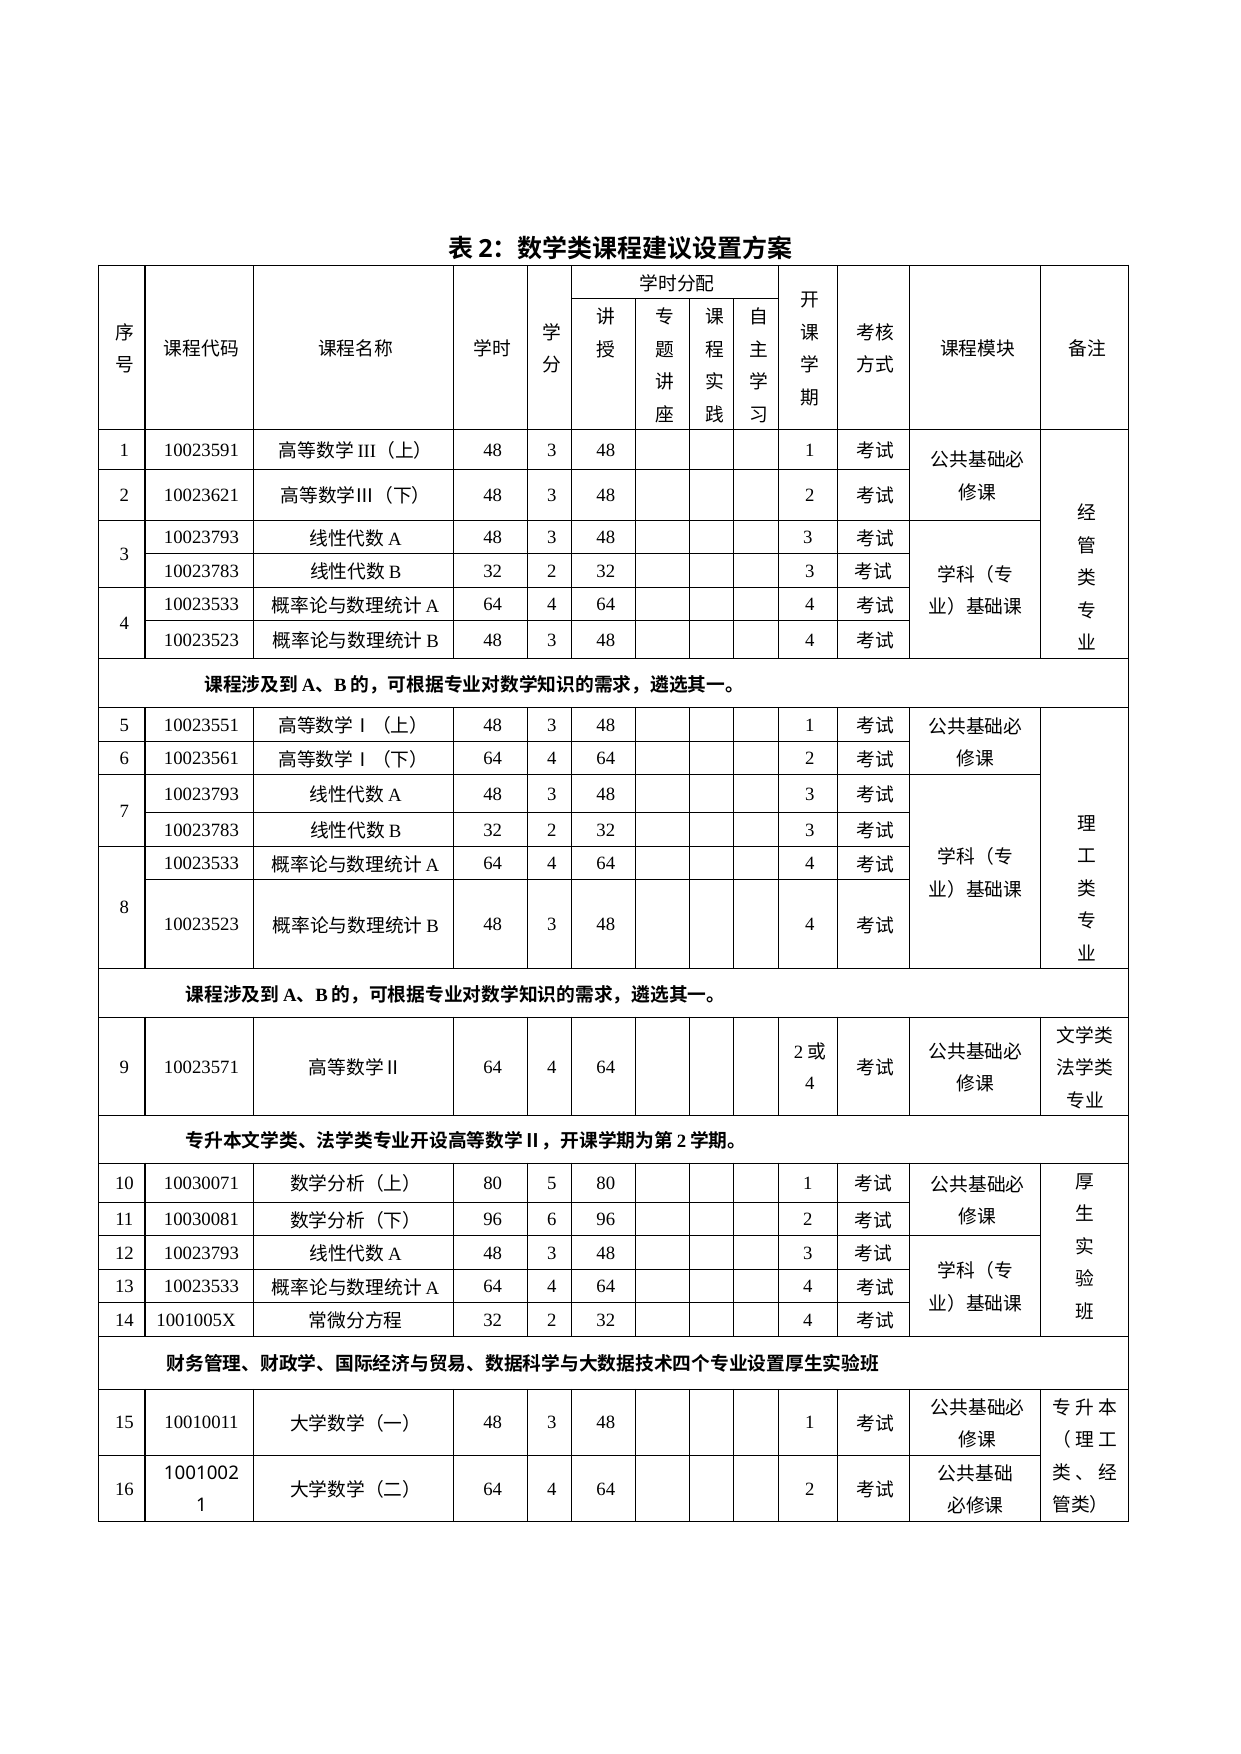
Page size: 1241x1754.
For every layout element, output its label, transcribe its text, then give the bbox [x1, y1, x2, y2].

table_cell 高等数学Ⅲ（下） [254, 470, 453, 519]
table_cell [690, 813, 733, 846]
table_cell 4 [528, 1018, 571, 1115]
table_cell 专升本（理工类、经管类） [1041, 1390, 1128, 1521]
table_cell [690, 847, 733, 879]
table_cell 3 [528, 621, 571, 658]
table_cell 文学类 法学类专业 [1041, 1018, 1128, 1115]
table_cell 线性代数A [254, 521, 453, 553]
table_cell 大学数学（一） [254, 1390, 453, 1455]
table_cell 64 [572, 1270, 635, 1302]
table_cell [690, 1018, 733, 1115]
table_cell 64 [572, 847, 635, 879]
table_cell [636, 813, 689, 846]
table_cell 3 [779, 521, 837, 553]
table_cell [690, 742, 733, 774]
table_cell [690, 521, 733, 553]
table_cell [690, 588, 733, 620]
table_header 序号 [99, 266, 144, 429]
table_cell 48 [454, 708, 527, 741]
table_cell 考试 [838, 1203, 909, 1235]
table_cell [734, 621, 778, 658]
table_cell 32 [572, 554, 635, 587]
table_cell 3 [99, 521, 144, 587]
table_header 课程代码 [146, 266, 253, 429]
table_cell 考试 [838, 470, 909, 519]
table_cell 64 [454, 742, 527, 774]
table_cell 考试 [838, 813, 909, 846]
table_cell 1 [779, 708, 837, 741]
table_cell 6 [528, 1203, 571, 1235]
table_cell 64 [572, 742, 635, 774]
table_cell 32 [454, 554, 527, 587]
table_cell [690, 1303, 733, 1336]
table_cell 4 [779, 588, 837, 620]
table_cell 48 [572, 708, 635, 741]
table_cell 4 [528, 588, 571, 620]
table_cell 学科（专业）基础课 [910, 521, 1040, 658]
table_cell [734, 775, 778, 812]
table_cell [636, 1270, 689, 1302]
table_cell [734, 742, 778, 774]
table_cell 概率论与数理统计A [254, 847, 453, 879]
table_cell 1 [779, 1164, 837, 1202]
table_cell 32 [454, 813, 527, 846]
table_cell 4 [779, 1270, 837, 1302]
table_cell 64 [454, 588, 527, 620]
table_cell 3 [528, 521, 571, 553]
table_cell [734, 430, 778, 469]
table_cell 48 [454, 1236, 527, 1269]
table_cell 考试 [838, 742, 909, 774]
table_cell 线性代数A [254, 775, 453, 812]
table_cell [734, 1236, 778, 1269]
table_cell 2 [528, 813, 571, 846]
table_cell 公共基础必修课 [910, 1018, 1040, 1115]
table_cell [636, 1203, 689, 1235]
table_cell 48 [454, 521, 527, 553]
table_cell 3 [528, 775, 571, 812]
table_cell 5 [99, 708, 144, 741]
table_header 课程模块 [910, 266, 1040, 429]
table_cell 10010011 [146, 1390, 253, 1455]
table_cell 48 [454, 621, 527, 658]
table_cell 10023783 [146, 813, 253, 846]
table_cell 6 [99, 742, 144, 774]
table_cell 48 [454, 470, 527, 519]
table_cell 公共基础必修课 [910, 430, 1040, 519]
table_cell 12 [99, 1236, 144, 1269]
table_cell 1 [779, 1390, 837, 1455]
table_cell [636, 621, 689, 658]
table_header 学分 [528, 266, 571, 429]
table_cell 数学分析（下） [254, 1203, 453, 1235]
table_cell 3 [779, 554, 837, 587]
table_cell 线性代数B [254, 554, 453, 587]
table_cell 公共基础必修课 [910, 1164, 1040, 1235]
table_cell [636, 1456, 689, 1521]
table_cell [734, 521, 778, 553]
table_cell 高等数学Ⅰ（下） [254, 742, 453, 774]
table_cell [636, 1390, 689, 1455]
table_cell 2 [779, 470, 837, 519]
table_cell 公共基础 必修课 [910, 1456, 1040, 1521]
table_cell 概率论与数理统计A [254, 1270, 453, 1302]
table_cell [734, 1270, 778, 1302]
table_cell 考试 [838, 880, 909, 968]
table_cell 大学数学（二） [254, 1456, 453, 1521]
table_cell 考试 [838, 1236, 909, 1269]
table_cell 14 [99, 1303, 144, 1336]
table_cell 16 [99, 1456, 144, 1521]
table_cell 10023783 [146, 554, 253, 587]
table_cell 48 [572, 470, 635, 519]
table_cell 10030071 [146, 1164, 253, 1202]
table_cell 48 [454, 1390, 527, 1455]
table_cell 10023533 [146, 588, 253, 620]
table_cell 2 [528, 554, 571, 587]
table_cell 2或4 [779, 1018, 837, 1115]
table_cell 概率论与数理统计B [254, 621, 453, 658]
table_cell 64 [572, 1018, 635, 1115]
table_cell 48 [572, 775, 635, 812]
table_cell 4 [779, 1303, 837, 1336]
table_cell [734, 1390, 778, 1455]
table_cell 10023523 [146, 621, 253, 658]
table_cell 公共基础必修课 [910, 1390, 1040, 1455]
table_cell 高等数学Ⅰ（上） [254, 708, 453, 741]
table_cell 48 [572, 1236, 635, 1269]
table_cell 考试 [838, 775, 909, 812]
table_cell 64 [454, 847, 527, 879]
table_cell 概率论与数理统计A [254, 588, 453, 620]
table_cell 财务管理、财政学、国际经济与贸易、数据科学与大数据技术四个专业设置厚生实验班 [99, 1337, 1128, 1389]
table_cell 4 [99, 588, 144, 658]
table_cell [690, 430, 733, 469]
table_cell 1 [779, 430, 837, 469]
table_cell 80 [454, 1164, 527, 1202]
table_cell 4 [779, 880, 837, 968]
table_cell 2 [528, 1303, 571, 1336]
table_cell 32 [454, 1303, 527, 1336]
table_cell 课程涉及到A、B的，可根据专业对数学知识的需求，遴选其一。 [99, 659, 1128, 707]
table_cell 专升本文学类、法学类专业开设高等数学Ⅱ，开课学期为第2学期。 [99, 1116, 1128, 1163]
table_cell 考试 [838, 708, 909, 741]
table_cell 3 [528, 708, 571, 741]
table_cell 64 [454, 1456, 527, 1521]
table_cell 10023533 [146, 847, 253, 879]
table_cell 4 [528, 1456, 571, 1521]
table_cell [636, 1164, 689, 1202]
table_header 学时 [454, 266, 527, 429]
table_cell 3 [528, 1390, 571, 1455]
table_cell 高等数学Ⅱ [254, 1018, 453, 1115]
table_cell 48 [572, 880, 635, 968]
table_cell [690, 1236, 733, 1269]
table_cell 15 [99, 1390, 144, 1455]
table_cell [636, 1236, 689, 1269]
table_cell 考试 [838, 521, 909, 553]
table_header 学时分配 [572, 266, 778, 298]
table_cell 10023793 [146, 775, 253, 812]
table_cell [734, 1303, 778, 1336]
table_cell 10023591 [146, 430, 253, 469]
table_cell 10023523 [146, 880, 253, 968]
table_cell [636, 554, 689, 587]
table_cell 考试 [838, 430, 909, 469]
table_cell 考试 [838, 554, 909, 587]
table_cell 10023561 [146, 742, 253, 774]
table_cell 48 [572, 430, 635, 469]
table_cell 96 [454, 1203, 527, 1235]
table_cell 48 [454, 775, 527, 812]
table_cell [734, 708, 778, 741]
table_cell [690, 1164, 733, 1202]
table_cell 公共基础必修课 [910, 708, 1040, 774]
table_cell [734, 1456, 778, 1521]
table_cell 10010021 [146, 1456, 253, 1521]
table_cell [734, 1018, 778, 1115]
table_cell [636, 880, 689, 968]
table_cell 32 [572, 813, 635, 846]
table_cell [734, 554, 778, 587]
table_cell [734, 470, 778, 519]
table_cell 3 [779, 1236, 837, 1269]
table_cell 5 [528, 1164, 571, 1202]
table_cell 64 [572, 588, 635, 620]
table_cell 2 [779, 1456, 837, 1521]
table_cell 10023571 [146, 1018, 253, 1115]
table_cell 考试 [838, 1018, 909, 1115]
table_cell 48 [454, 430, 527, 469]
table_cell 3 [779, 813, 837, 846]
table_cell [690, 621, 733, 658]
table_cell [690, 708, 733, 741]
table_cell 学科（专业）基础课 [910, 775, 1040, 968]
table_cell [690, 554, 733, 587]
table_cell [690, 1390, 733, 1455]
table_cell 3 [528, 880, 571, 968]
table_cell 13 [99, 1270, 144, 1302]
table_cell [636, 430, 689, 469]
table_cell 10023793 [146, 521, 253, 553]
table_cell 2 [779, 742, 837, 774]
table_cell 考试 [838, 588, 909, 620]
table_cell [636, 847, 689, 879]
table_cell [690, 775, 733, 812]
table_header 课程名称 [254, 266, 453, 429]
table_header 考核方式 [838, 266, 909, 429]
table_cell [734, 847, 778, 879]
table_cell 考试 [838, 1456, 909, 1521]
table_cell 10023621 [146, 470, 253, 519]
table_cell 线性代数B [254, 813, 453, 846]
table_cell 64 [454, 1270, 527, 1302]
text 表2：数学类课程建议设置方案 [187, 227, 1053, 264]
table_header 开课学期 [779, 266, 837, 429]
table_cell [734, 588, 778, 620]
table_cell 3 [528, 1236, 571, 1269]
table_cell 4 [528, 847, 571, 879]
table_cell 10023533 [146, 1270, 253, 1302]
table_cell [734, 1164, 778, 1202]
table_cell 48 [572, 621, 635, 658]
table_cell 9 [99, 1018, 144, 1115]
table_header 备注 [1041, 266, 1128, 429]
table_cell 考试 [838, 621, 909, 658]
table_cell 理 工 类 专 业 [1041, 708, 1128, 968]
table_cell 48 [454, 880, 527, 968]
table_cell 11 [99, 1203, 144, 1235]
table_cell 厚 生 实 验 班 [1041, 1164, 1128, 1336]
table_cell [734, 813, 778, 846]
table_cell 48 [572, 1390, 635, 1455]
table_cell [636, 1303, 689, 1336]
table_cell 32 [572, 1303, 635, 1336]
table_cell 2 [779, 1203, 837, 1235]
table_cell 数学分析（上） [254, 1164, 453, 1202]
table_cell [636, 588, 689, 620]
table_cell 10023793 [146, 1236, 253, 1269]
table_cell 线性代数A [254, 1236, 453, 1269]
table_cell 课程实践 [690, 299, 733, 429]
table_cell 4 [779, 621, 837, 658]
table_cell [734, 1203, 778, 1235]
table_cell 概率论与数理统计B [254, 880, 453, 968]
table_cell 1001005X [146, 1303, 253, 1336]
table_cell [690, 1456, 733, 1521]
table_cell 80 [572, 1164, 635, 1202]
table_cell 考试 [838, 1390, 909, 1455]
table_cell 10030081 [146, 1203, 253, 1235]
table_cell 常微分方程 [254, 1303, 453, 1336]
table_cell [734, 880, 778, 968]
table_cell [690, 1270, 733, 1302]
table_cell 1 [99, 430, 144, 469]
table_cell [636, 1018, 689, 1115]
table_cell 2 [99, 470, 144, 519]
table_cell 3 [528, 430, 571, 469]
table_cell 考试 [838, 1164, 909, 1202]
table_cell 3 [528, 470, 571, 519]
table_cell [636, 775, 689, 812]
table_cell [690, 1203, 733, 1235]
table_cell 7 [99, 775, 144, 846]
table_cell 讲授 [572, 299, 635, 429]
table_cell 课程涉及到A、B的，可根据专业对数学知识的需求，遴选其一。 [99, 969, 1128, 1017]
table_cell [636, 521, 689, 553]
table_cell 10 [99, 1164, 144, 1202]
table_cell 4 [528, 742, 571, 774]
table_cell 高等数学III（上） [254, 430, 453, 469]
table_cell 考试 [838, 1303, 909, 1336]
table_cell [636, 742, 689, 774]
table_cell 48 [572, 521, 635, 553]
table_cell 64 [454, 1018, 527, 1115]
table_cell 10023551 [146, 708, 253, 741]
table_cell 96 [572, 1203, 635, 1235]
table_cell 经 管 类 专 业 [1041, 430, 1128, 658]
table_cell 学科（专业）基础课 [910, 1236, 1040, 1336]
table_cell 考试 [838, 847, 909, 879]
table_cell 4 [779, 847, 837, 879]
table_cell 考试 [838, 1270, 909, 1302]
table_cell 专题讲座 [636, 299, 689, 429]
table_cell 自主学习 [734, 299, 778, 429]
table_cell 8 [99, 847, 144, 968]
table_cell 3 [779, 775, 837, 812]
table_cell 4 [528, 1270, 571, 1302]
table_cell [636, 470, 689, 519]
table_cell 64 [572, 1456, 635, 1521]
table_cell [690, 470, 733, 519]
table_cell [636, 708, 689, 741]
table_cell [690, 880, 733, 968]
